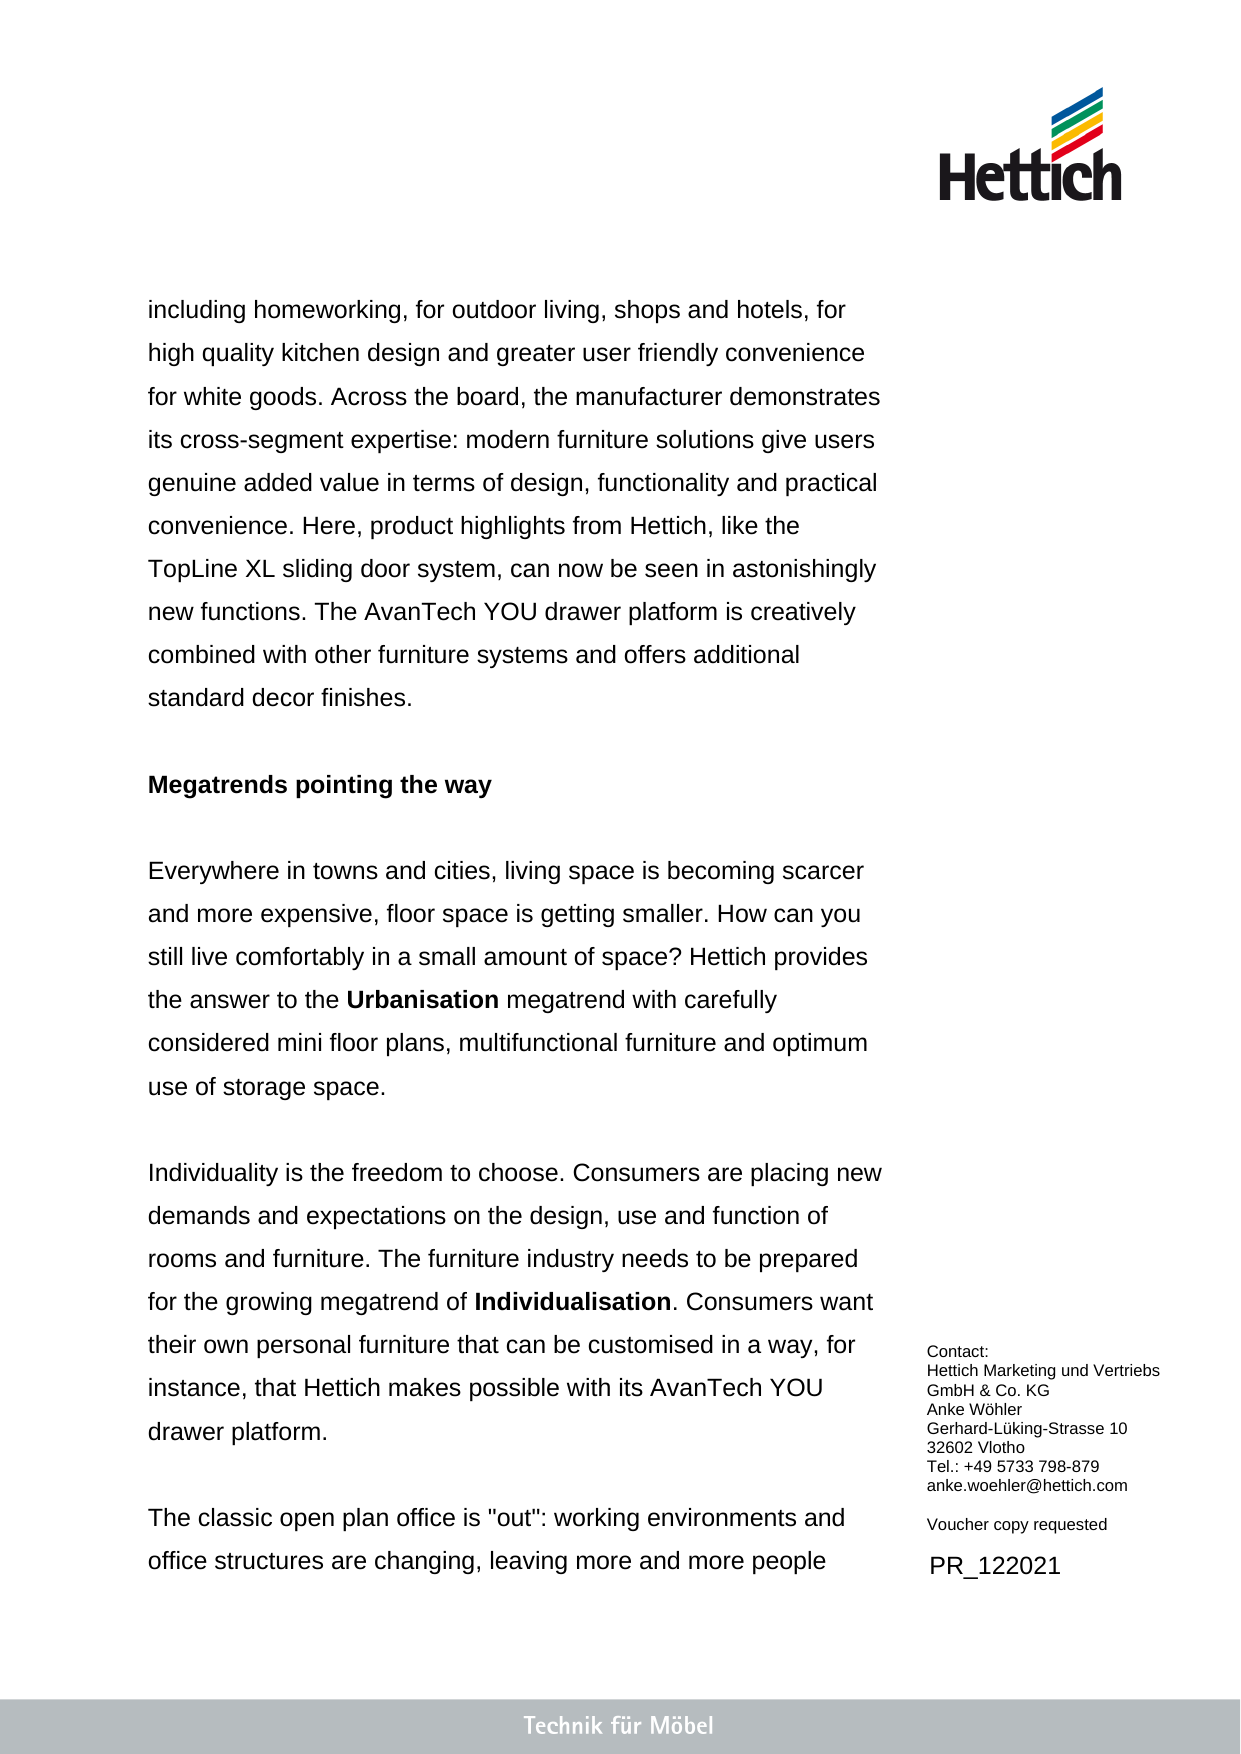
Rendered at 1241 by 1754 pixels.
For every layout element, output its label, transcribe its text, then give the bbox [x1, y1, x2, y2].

picture [0, 1636, 1241, 1754]
text Everywhere in towns and cities, living space is becoming scarcer and more expensive, floor space is getting smaller. How can you still live comfortably in a small amount of space? Hettich provides the answer to the Urbanisation megatrend with carefully considered mini floor plans, multifunctional furniture and optimum use of storage space. [148, 856, 886, 1100]
text Megatrends pointing the way [148, 770, 886, 798]
picture [0, 6, 1241, 263]
